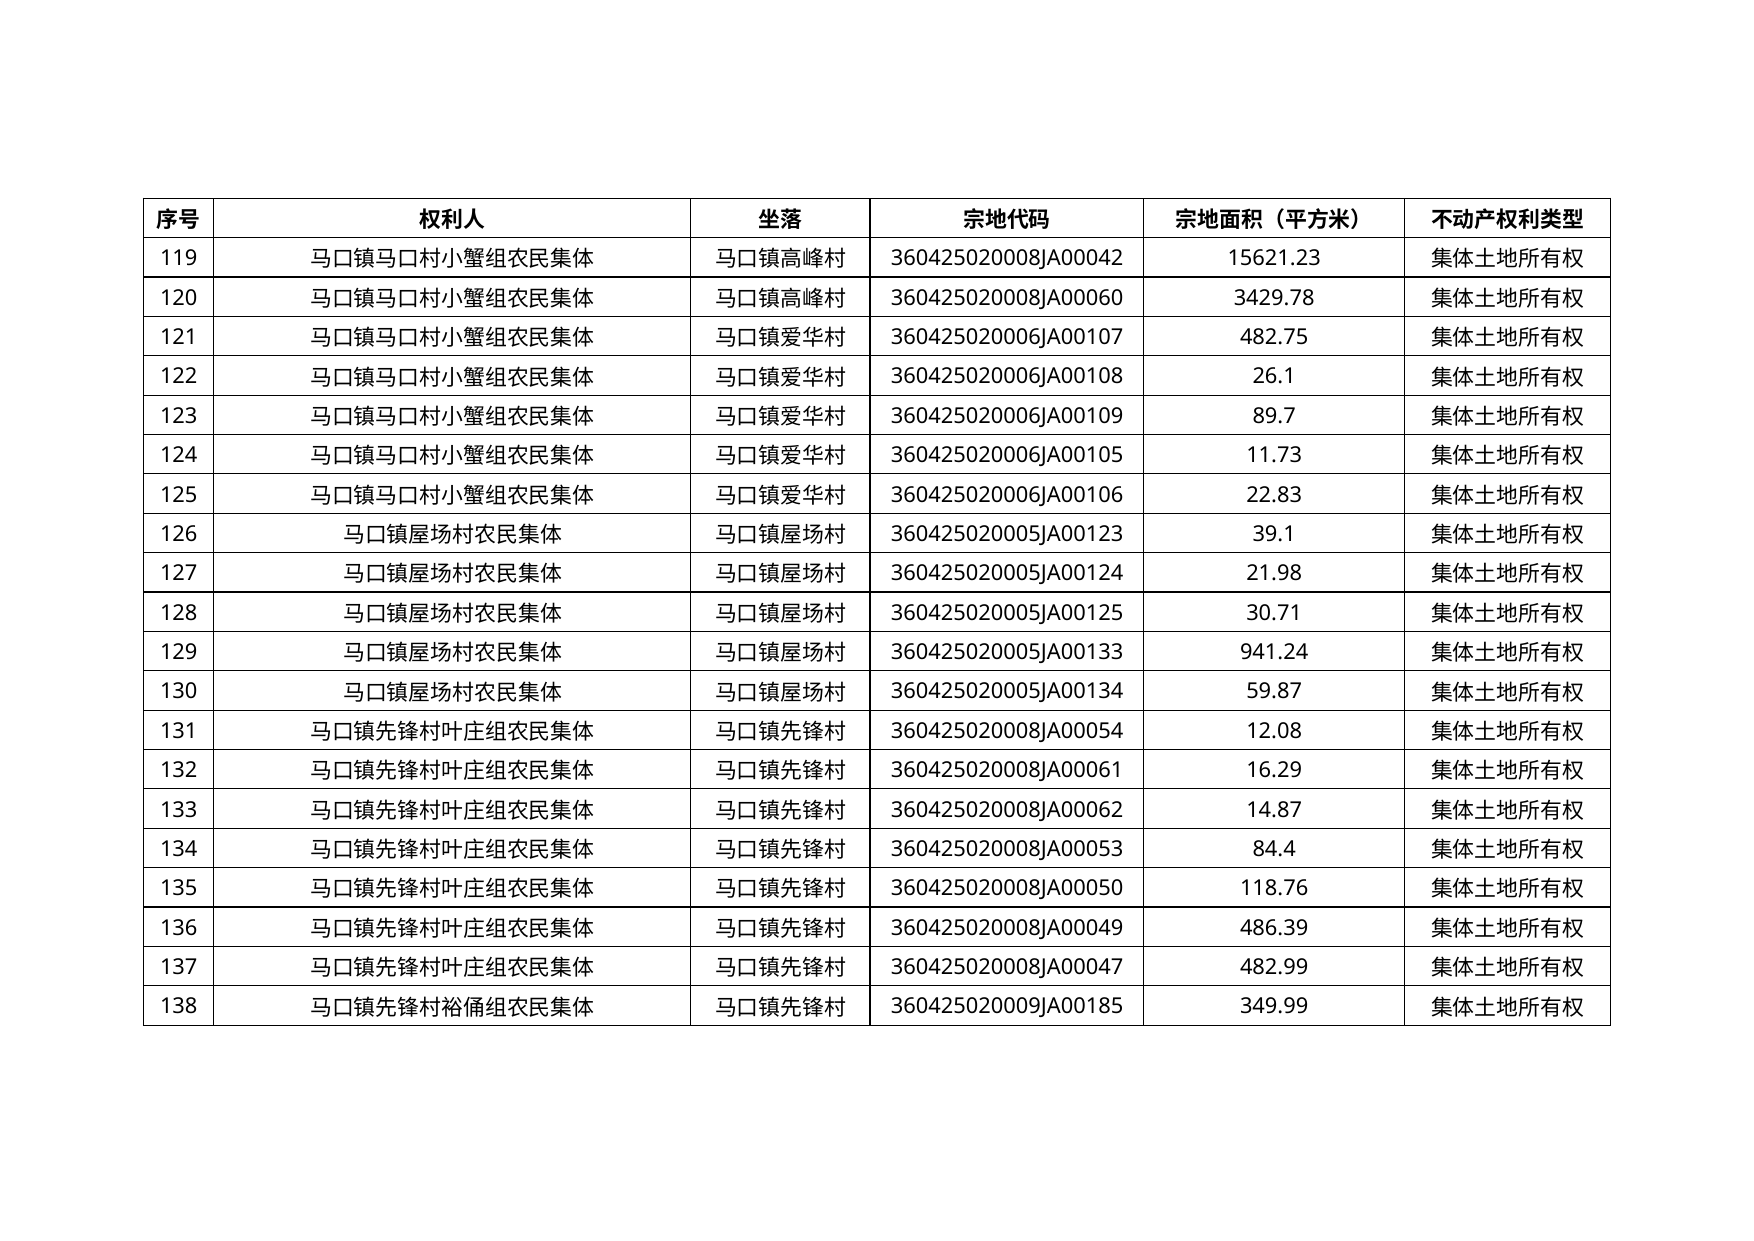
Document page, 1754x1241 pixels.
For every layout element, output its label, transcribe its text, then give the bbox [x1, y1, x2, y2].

table_header 不动产权利类型 [1405, 199, 1610, 237]
table_cell 133 [144, 789, 213, 828]
table_cell 941.24 [1144, 632, 1404, 670]
table_cell 马口镇先锋村 [691, 789, 869, 828]
table_cell 360425020005JA00133 [871, 632, 1143, 670]
table_cell 39.1 [1144, 514, 1404, 552]
table_cell 121 [144, 317, 213, 355]
table_cell 集体土地所有权 [1405, 356, 1610, 394]
table_cell 集体土地所有权 [1405, 947, 1610, 985]
table_cell 马口镇先锋村 [691, 986, 869, 1024]
table_cell 马口镇高峰村 [691, 278, 869, 316]
table_cell 22.83 [1144, 474, 1404, 513]
table_cell 马口镇屋场村农民集体 [214, 514, 690, 552]
table_cell 马口镇马口村小蟹组农民集体 [214, 317, 690, 355]
table_cell 马口镇马口村小蟹组农民集体 [214, 396, 690, 434]
table_cell 马口镇先锋村裕俑组农民集体 [214, 986, 690, 1024]
table_cell 马口镇先锋村叶庄组农民集体 [214, 947, 690, 985]
table_cell 马口镇爱华村 [691, 317, 869, 355]
table_cell 26.1 [1144, 356, 1404, 394]
table_cell 128 [144, 593, 213, 631]
table_cell 集体土地所有权 [1405, 711, 1610, 749]
table_cell 134 [144, 829, 213, 867]
table_cell 马口镇先锋村叶庄组农民集体 [214, 750, 690, 788]
table_cell 马口镇先锋村 [691, 711, 869, 749]
table_cell 马口镇爱华村 [691, 474, 869, 513]
table_cell 马口镇屋场村农民集体 [214, 593, 690, 631]
table_cell 马口镇马口村小蟹组农民集体 [214, 278, 690, 316]
table_cell 129 [144, 632, 213, 670]
table_cell 集体土地所有权 [1405, 435, 1610, 473]
table_header 坐落 [691, 199, 869, 237]
table_cell 马口镇马口村小蟹组农民集体 [214, 435, 690, 473]
table_cell 马口镇屋场村农民集体 [214, 632, 690, 670]
table_cell 集体土地所有权 [1405, 868, 1610, 906]
table_cell 349.99 [1144, 986, 1404, 1024]
table_cell 马口镇先锋村叶庄组农民集体 [214, 868, 690, 906]
table_cell 马口镇先锋村 [691, 868, 869, 906]
table_cell 集体土地所有权 [1405, 671, 1610, 709]
table_cell 360425020006JA00106 [871, 474, 1143, 513]
table_cell 马口镇马口村小蟹组农民集体 [214, 474, 690, 513]
table_cell 360425020005JA00124 [871, 553, 1143, 591]
table_cell 482.75 [1144, 317, 1404, 355]
table_cell 122 [144, 356, 213, 394]
table_cell 360425020006JA00105 [871, 435, 1143, 473]
table_header 宗地代码 [871, 199, 1143, 237]
table_cell 360425020006JA00107 [871, 317, 1143, 355]
table_cell 集体土地所有权 [1405, 750, 1610, 788]
table_cell 84.4 [1144, 829, 1404, 867]
table_cell 131 [144, 711, 213, 749]
table_cell 486.39 [1144, 908, 1404, 946]
table_header 宗地面积（平方米） [1144, 199, 1404, 237]
table_cell 马口镇先锋村 [691, 947, 869, 985]
table_cell 3429.78 [1144, 278, 1404, 316]
table_cell 集体土地所有权 [1405, 829, 1610, 867]
table_cell 138 [144, 986, 213, 1024]
table_cell 360425020008JA00047 [871, 947, 1143, 985]
table_cell 11.73 [1144, 435, 1404, 473]
table_cell 集体土地所有权 [1405, 238, 1610, 276]
table_cell 马口镇马口村小蟹组农民集体 [214, 356, 690, 394]
table_cell 马口镇屋场村农民集体 [214, 671, 690, 709]
table_cell 130 [144, 671, 213, 709]
table_cell 136 [144, 908, 213, 946]
table_cell 马口镇爱华村 [691, 356, 869, 394]
table_cell 集体土地所有权 [1405, 593, 1610, 631]
table_cell 123 [144, 396, 213, 434]
table_cell 马口镇屋场村 [691, 514, 869, 552]
table_cell 集体土地所有权 [1405, 317, 1610, 355]
table_cell 360425020008JA00060 [871, 278, 1143, 316]
table_cell 482.99 [1144, 947, 1404, 985]
table_cell 360425020008JA00053 [871, 829, 1143, 867]
table_cell 马口镇爱华村 [691, 435, 869, 473]
table_cell 马口镇高峰村 [691, 238, 869, 276]
table_cell 135 [144, 868, 213, 906]
table_cell 14.87 [1144, 789, 1404, 828]
table_cell 132 [144, 750, 213, 788]
table_cell 137 [144, 947, 213, 985]
table_cell 集体土地所有权 [1405, 278, 1610, 316]
table_cell 119 [144, 238, 213, 276]
table_cell 马口镇先锋村 [691, 829, 869, 867]
table_cell 360425020005JA00123 [871, 514, 1143, 552]
table_cell 120 [144, 278, 213, 316]
table_cell 集体土地所有权 [1405, 789, 1610, 828]
table_cell 360425020005JA00125 [871, 593, 1143, 631]
table_header 权利人 [214, 199, 690, 237]
table_cell 21.98 [1144, 553, 1404, 591]
table_cell 马口镇屋场村 [691, 632, 869, 670]
table_cell 360425020008JA00050 [871, 868, 1143, 906]
table_cell 118.76 [1144, 868, 1404, 906]
table_cell 16.29 [1144, 750, 1404, 788]
table_cell 15621.23 [1144, 238, 1404, 276]
table_header 序号 [144, 199, 213, 237]
table_cell 马口镇先锋村 [691, 750, 869, 788]
table_cell 12.08 [1144, 711, 1404, 749]
table_cell 360425020006JA00108 [871, 356, 1143, 394]
table_cell 360425020008JA00062 [871, 789, 1143, 828]
table_cell 360425020009JA00185 [871, 986, 1143, 1024]
table_cell 马口镇先锋村叶庄组农民集体 [214, 711, 690, 749]
table_cell 马口镇屋场村 [691, 593, 869, 631]
table_cell 马口镇屋场村农民集体 [214, 553, 690, 591]
table_cell 59.87 [1144, 671, 1404, 709]
table_cell 集体土地所有权 [1405, 474, 1610, 513]
table_cell 集体土地所有权 [1405, 986, 1610, 1024]
table_cell 马口镇先锋村叶庄组农民集体 [214, 829, 690, 867]
table_cell 124 [144, 435, 213, 473]
table_cell 360425020005JA00134 [871, 671, 1143, 709]
table_cell 集体土地所有权 [1405, 514, 1610, 552]
table_cell 360425020008JA00042 [871, 238, 1143, 276]
table_cell 360425020006JA00109 [871, 396, 1143, 434]
table_cell 30.71 [1144, 593, 1404, 631]
table_cell 马口镇屋场村 [691, 671, 869, 709]
table_cell 集体土地所有权 [1405, 908, 1610, 946]
table_cell 马口镇屋场村 [691, 553, 869, 591]
table_cell 马口镇先锋村叶庄组农民集体 [214, 908, 690, 946]
table_cell 127 [144, 553, 213, 591]
table_cell 360425020008JA00061 [871, 750, 1143, 788]
table_cell 360425020008JA00049 [871, 908, 1143, 946]
table_cell 集体土地所有权 [1405, 632, 1610, 670]
table_cell 马口镇马口村小蟹组农民集体 [214, 238, 690, 276]
table_cell 马口镇先锋村 [691, 908, 869, 946]
table_cell 360425020008JA00054 [871, 711, 1143, 749]
table_cell 集体土地所有权 [1405, 553, 1610, 591]
table_cell 集体土地所有权 [1405, 396, 1610, 434]
table_cell 125 [144, 474, 213, 513]
table_cell 89.7 [1144, 396, 1404, 434]
table_cell 126 [144, 514, 213, 552]
table_cell 马口镇先锋村叶庄组农民集体 [214, 789, 690, 828]
table_cell 马口镇爱华村 [691, 396, 869, 434]
